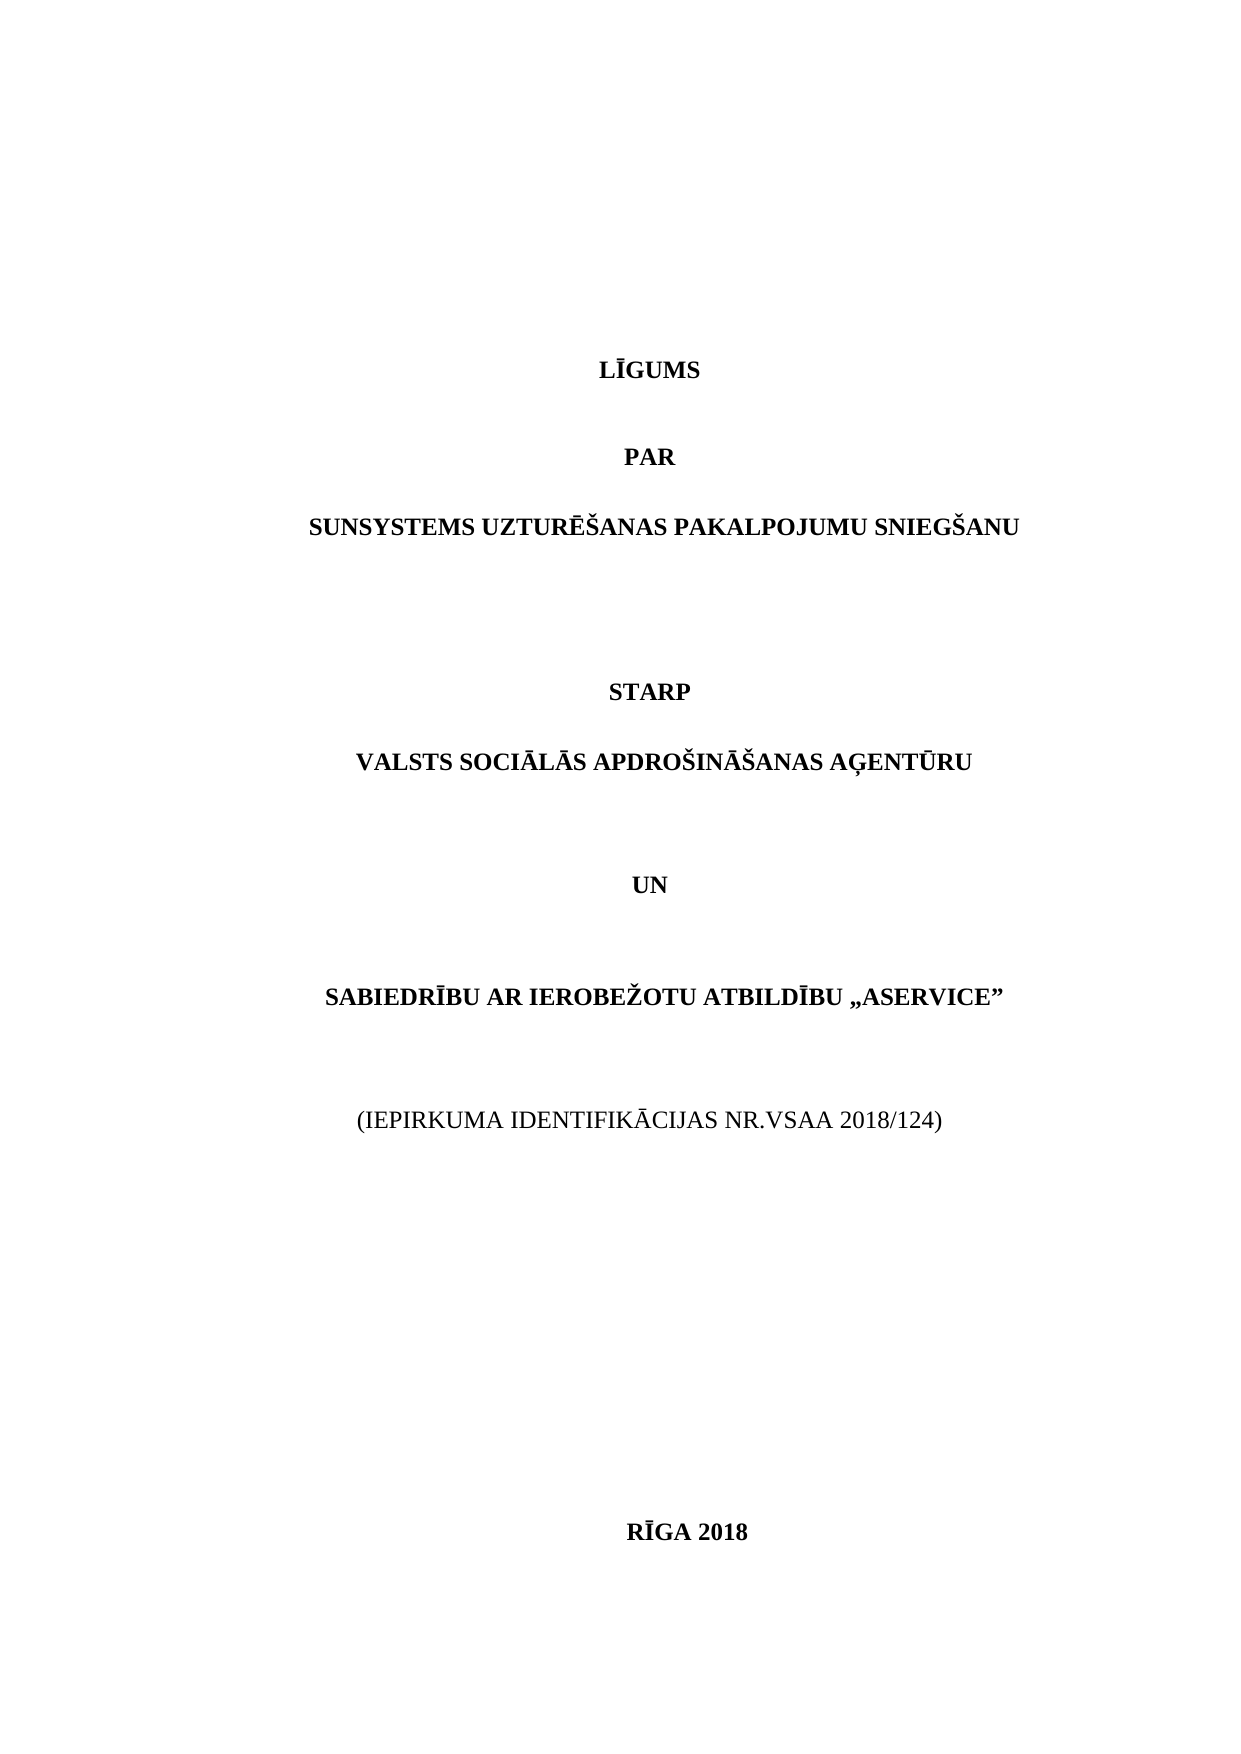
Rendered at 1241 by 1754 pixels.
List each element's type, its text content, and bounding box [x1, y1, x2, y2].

subtitle RĪGA 2018 [252, 1517, 1122, 1545]
text (IEPIRKUMA IDENTIFIKĀCIJAS NR.VSAA 2018/124) [177, 1105, 1122, 1134]
text Valsts sociālās apdrošināšanas aģentūru [207, 747, 1122, 775]
text Līgums [177, 355, 1122, 384]
text starp [177, 677, 1122, 705]
text un [177, 870, 1122, 899]
text par [177, 442, 1122, 470]
text Sabiedrību ar ierobežotu atbildību „AService” [207, 982, 1122, 1010]
text SunSystems uzturēšanas pakalpojumu sniegšanu [207, 512, 1122, 540]
